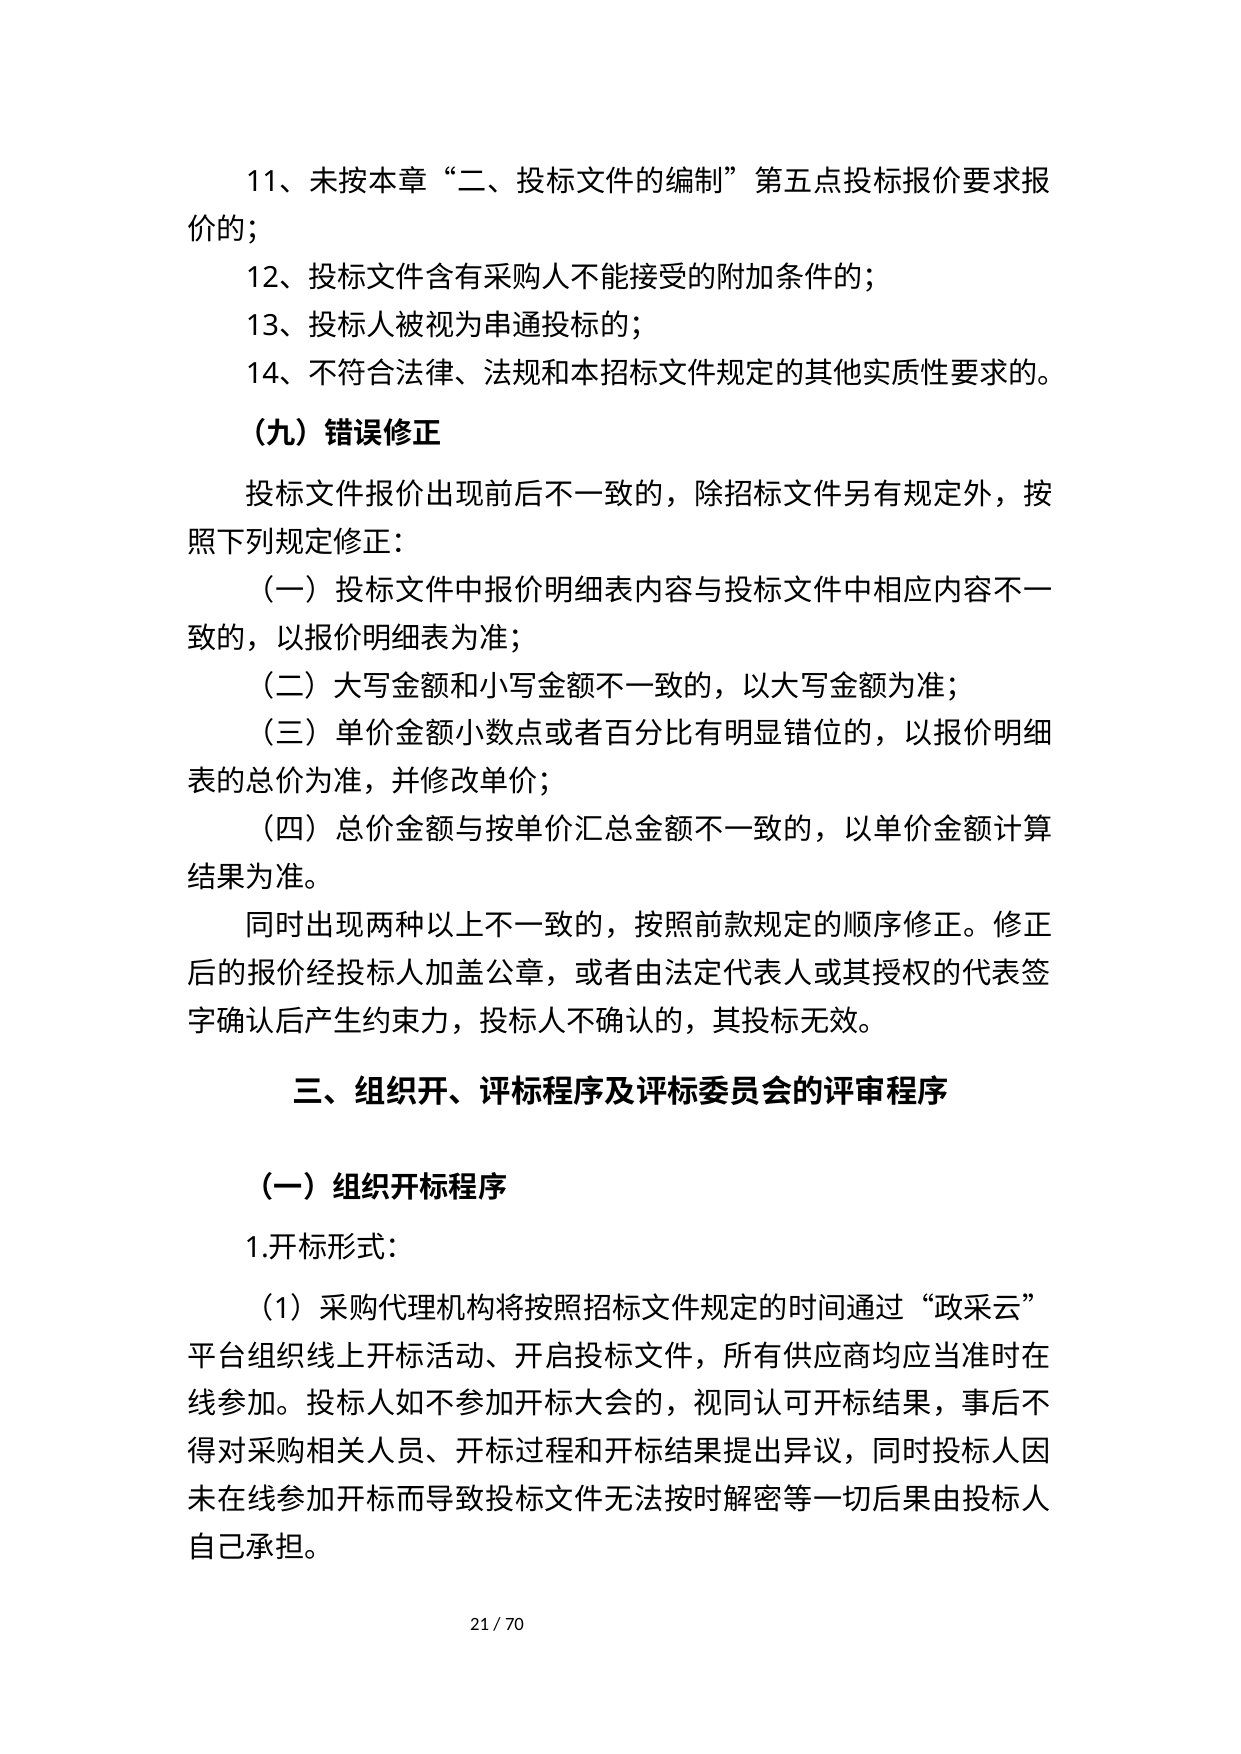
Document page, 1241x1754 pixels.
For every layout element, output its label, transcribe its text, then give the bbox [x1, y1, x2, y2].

text （九）错误修正 [237, 406, 1053, 453]
text （一）组织开标程序 [187, 1159, 1053, 1207]
text 14、不符合法律、法规和本招标文件规定的其他实质性要求的。 [187, 345, 1053, 393]
text （三）单价金额小数点或者百分比有明显错位的，以报价明细表的总价为准，并修改单价； [187, 706, 1053, 801]
text 11、未按本章“二、投标文件的编制”第五点投标报价要求报价的； [187, 153, 1053, 249]
text （二）大写金额和小写金额不一致的，以大写金额为准； [187, 658, 1053, 706]
text （四）总价金额与按单价汇总金额不一致的，以单价金额计算结果为准。 [187, 801, 1053, 897]
text 同时出现两种以上不一致的，按照前款规定的顺序修正。修正后的报价经投标人加盖公章，或者由法定代表人或其授权的代表签字确认后产生约束力，投标人不确认的，其投标无效。 [187, 897, 1053, 1041]
text 1.开标形式： [187, 1219, 1053, 1267]
text 三、组织开、评标程序及评标委员会的评审程序 [187, 1066, 1053, 1111]
text 12、投标文件含有采购人不能接受的附加条件的； [187, 249, 1053, 297]
text （一）投标文件中报价明细表内容与投标文件中相应内容不一致的，以报价明细表为准； [187, 562, 1053, 658]
text 投标文件报价出现前后不一致的，除招标文件另有规定外，按照下列规定修正： [187, 466, 1053, 562]
text 13、投标人被视为串通投标的； [187, 297, 1053, 345]
text （1）采购代理机构将按照招标文件规定的时间通过“政采云”平台组织线上开标活动、开启投标文件，所有供应商均应当准时在线参加。投标人如不参加开标大会的，视同认可开标结果，事后不得对采购相关人员、开标过程和开标结果提出异议，同时投标人因未在线参加开标而导致投标文件无法按时解密等一切后果由投标人自己承担。 [187, 1280, 1053, 1567]
